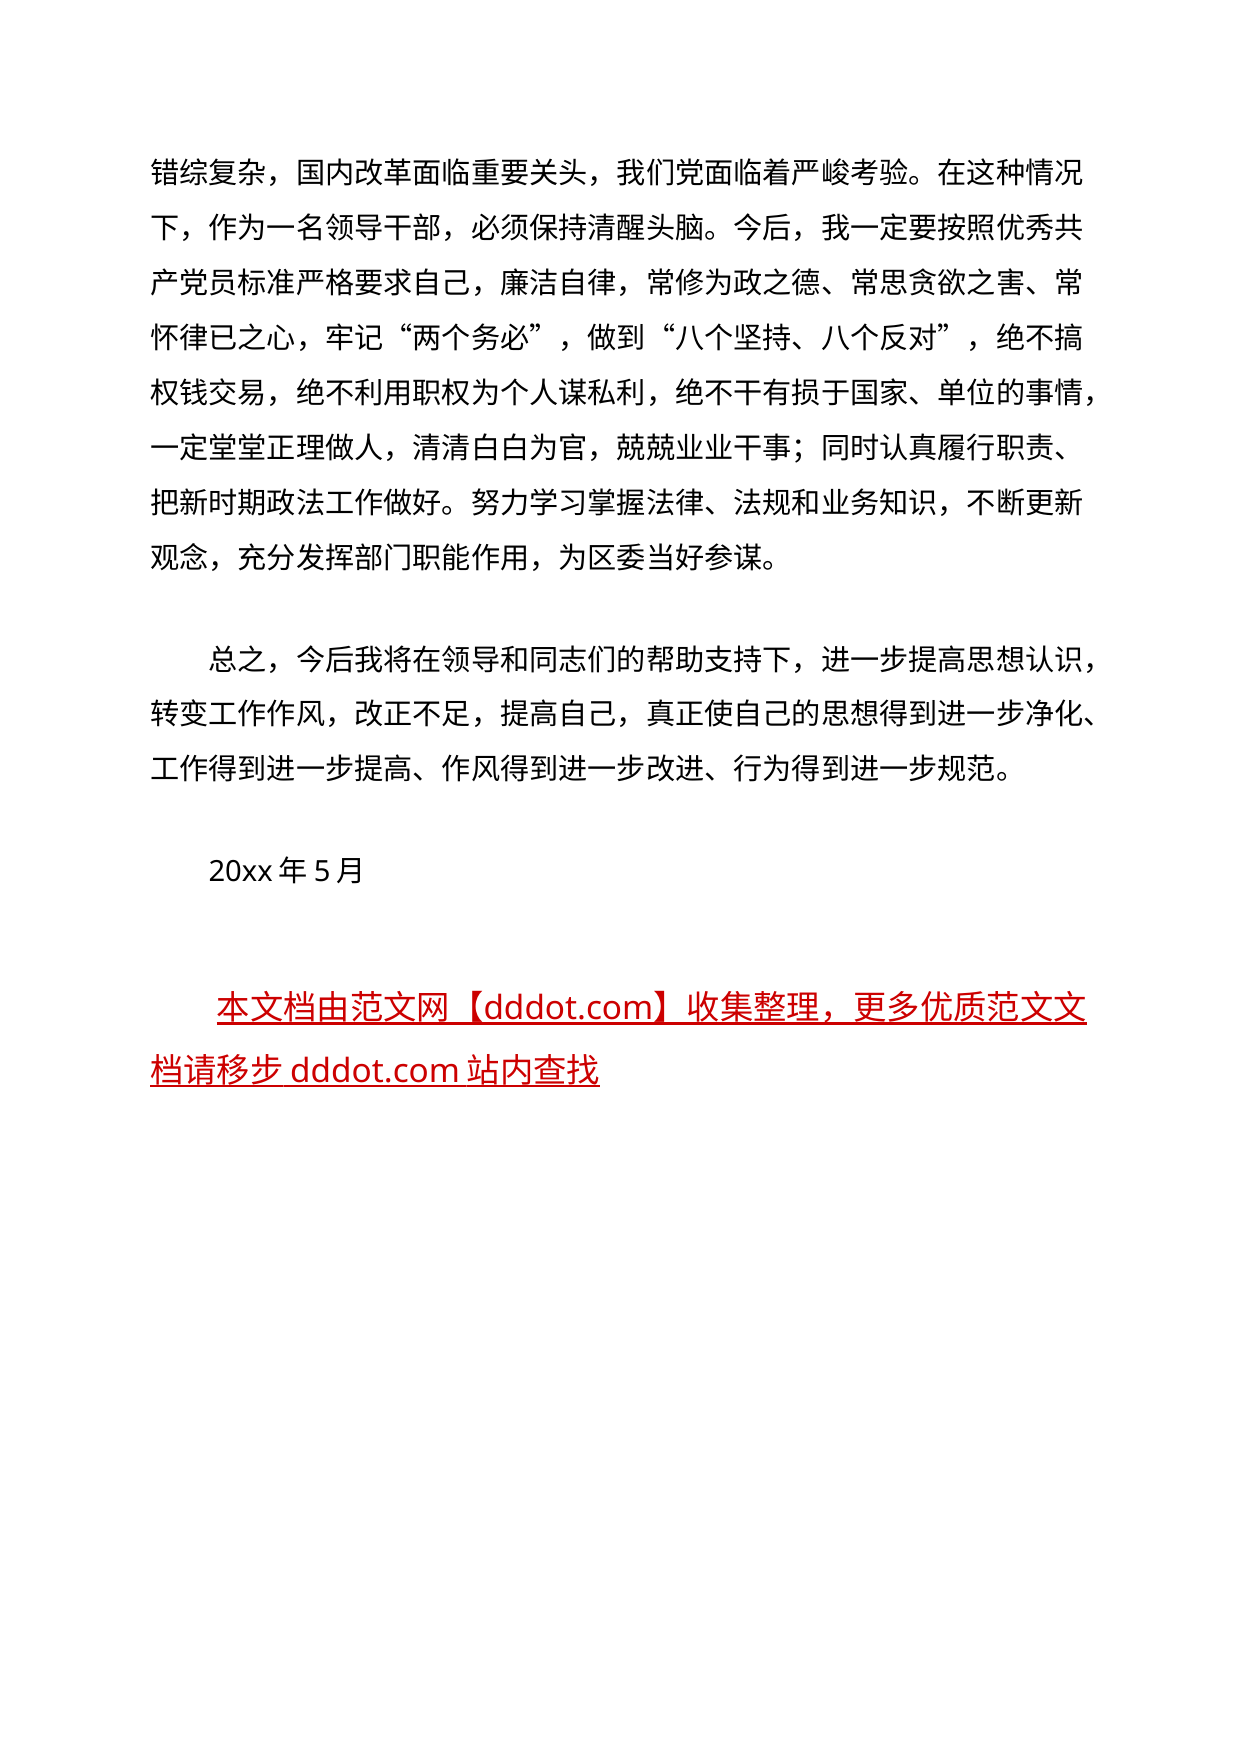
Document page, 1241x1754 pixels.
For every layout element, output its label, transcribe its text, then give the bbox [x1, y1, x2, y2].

text 本文档由范文网【dddot.com】收集整理，更多优质范文文档请移步dddot.com站内查找 [150, 981, 1090, 1092]
text 总之，今后我将在领导和同志们的帮助支持下，进一步提高思想认识，转变工作作风，改正不足，提高自己，真正使自己的思想得到进一步净化、工作得到进一步提高、作风得到进一步改进、行为得到进一步规范。 [150, 636, 1090, 788]
text 20xx年5月 [150, 848, 1090, 890]
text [150, 150, 1090, 577]
